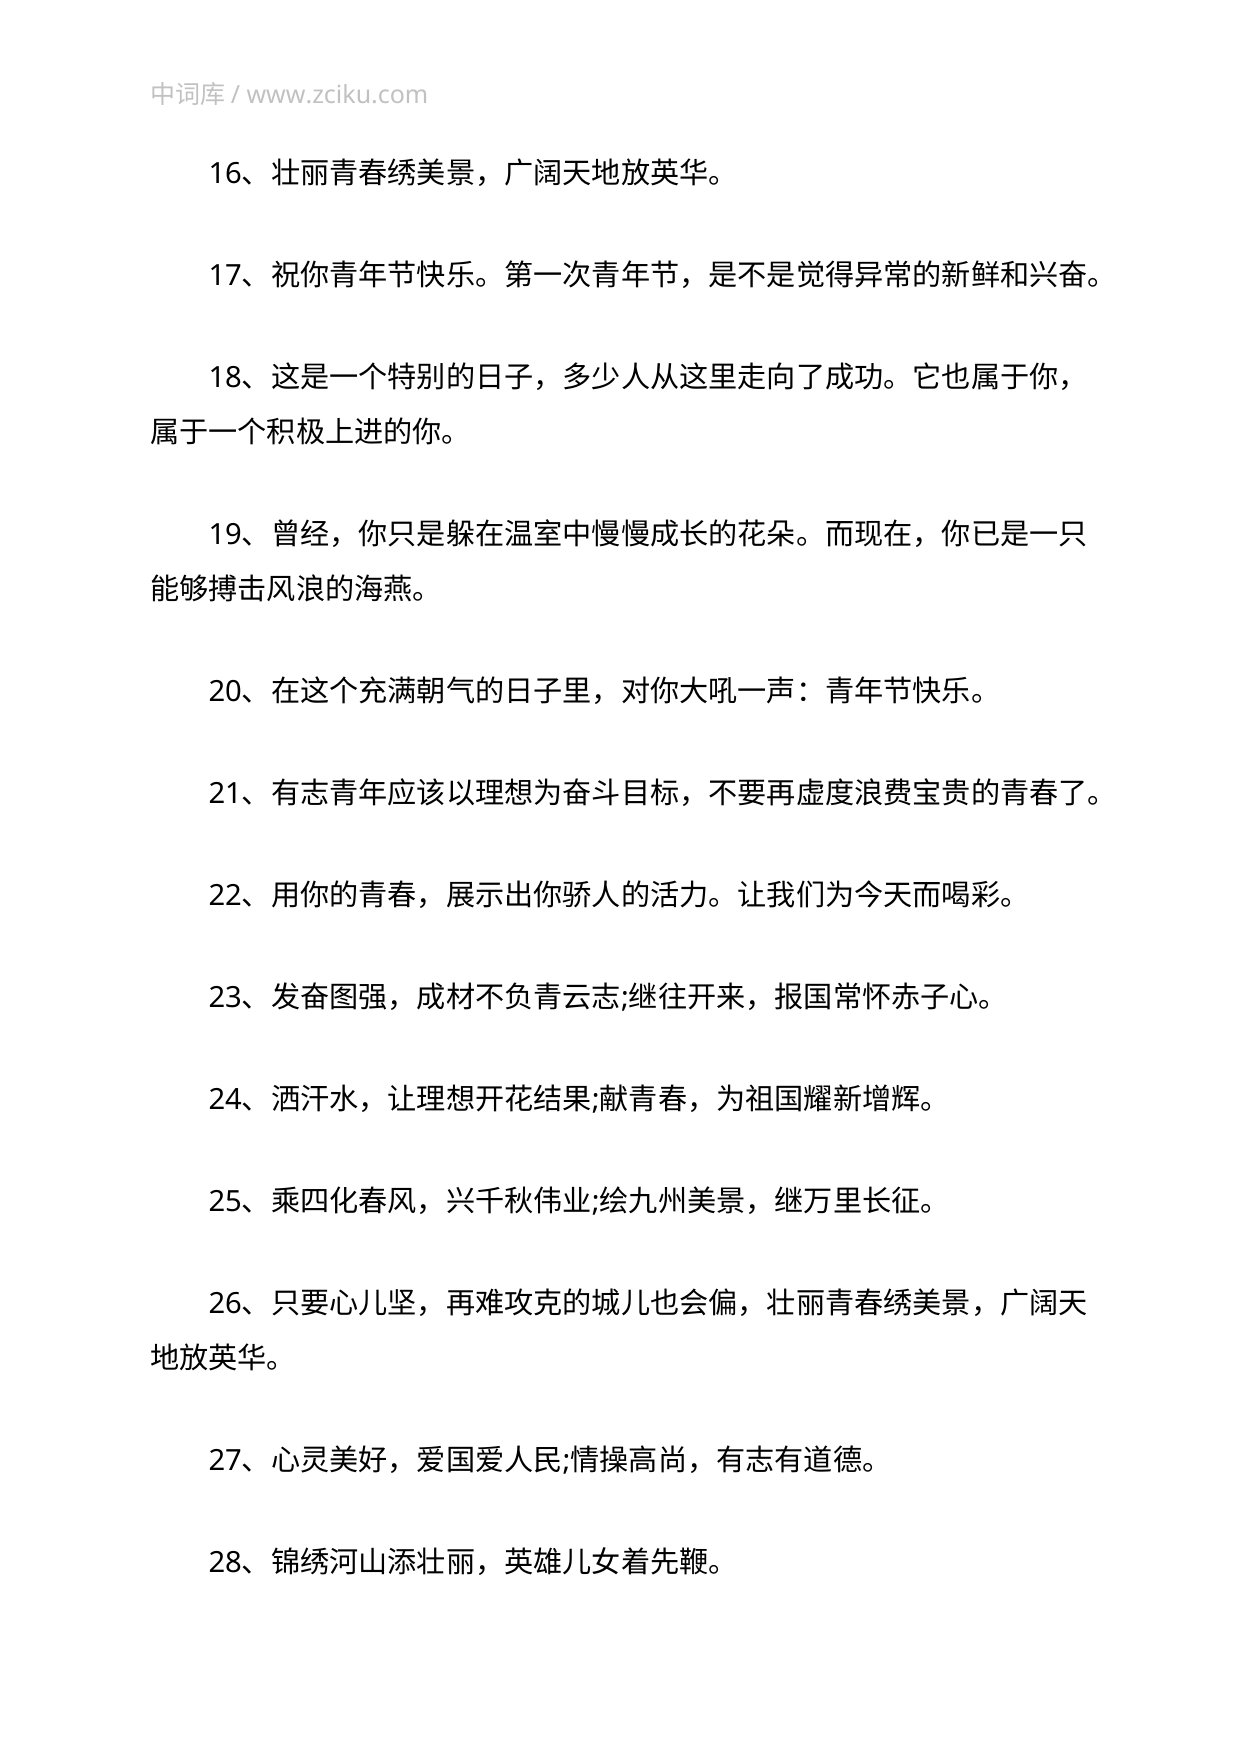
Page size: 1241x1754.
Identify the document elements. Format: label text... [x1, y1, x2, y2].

text 18、这是一个特别的日子，多少人从这里走向了成功。它也属于你，属于一个积极上进的你。 [150, 354, 1090, 451]
text 24、洒汗水，让理想开花结果;献青春，为祖国耀新增辉。 [150, 1075, 1090, 1118]
text 16、壮丽青春绣美景，广阔天地放英华。 [150, 150, 1090, 192]
text 26、只要心儿坚，再难攻克的城儿也会偏，壮丽青春绣美景，广阔天地放英华。 [150, 1279, 1090, 1377]
text 21、有志青年应该以理想为奋斗目标，不要再虚度浪费宝贵的青春了。 [150, 769, 1090, 812]
text 28、锦绣河山添壮丽，英雄儿女着先鞭。 [150, 1538, 1090, 1581]
text 25、乘四化春风，兴千秋伟业;绘九州美景，继万里长征。 [150, 1177, 1090, 1220]
text 22、用你的青春，展示出你骄人的活力。让我们为今天而喝彩。 [150, 871, 1090, 914]
text 23、发奋图强，成材不负青云志;继往开来，报国常怀赤子心。 [150, 973, 1090, 1016]
text 20、在这个充满朝气的日子里，对你大吼一声：青年节快乐。 [150, 667, 1090, 710]
text 17、祝你青年节快乐。第一次青年节，是不是觉得异常的新鲜和兴奋。 [150, 252, 1090, 294]
text 19、曾经，你只是躲在温室中慢慢成长的花朵。而现在，你已是一只能够搏击风浪的海燕。 [150, 511, 1090, 608]
text 27、心灵美好，爱国爱人民;情操高尚，有志有道德。 [150, 1436, 1090, 1478]
